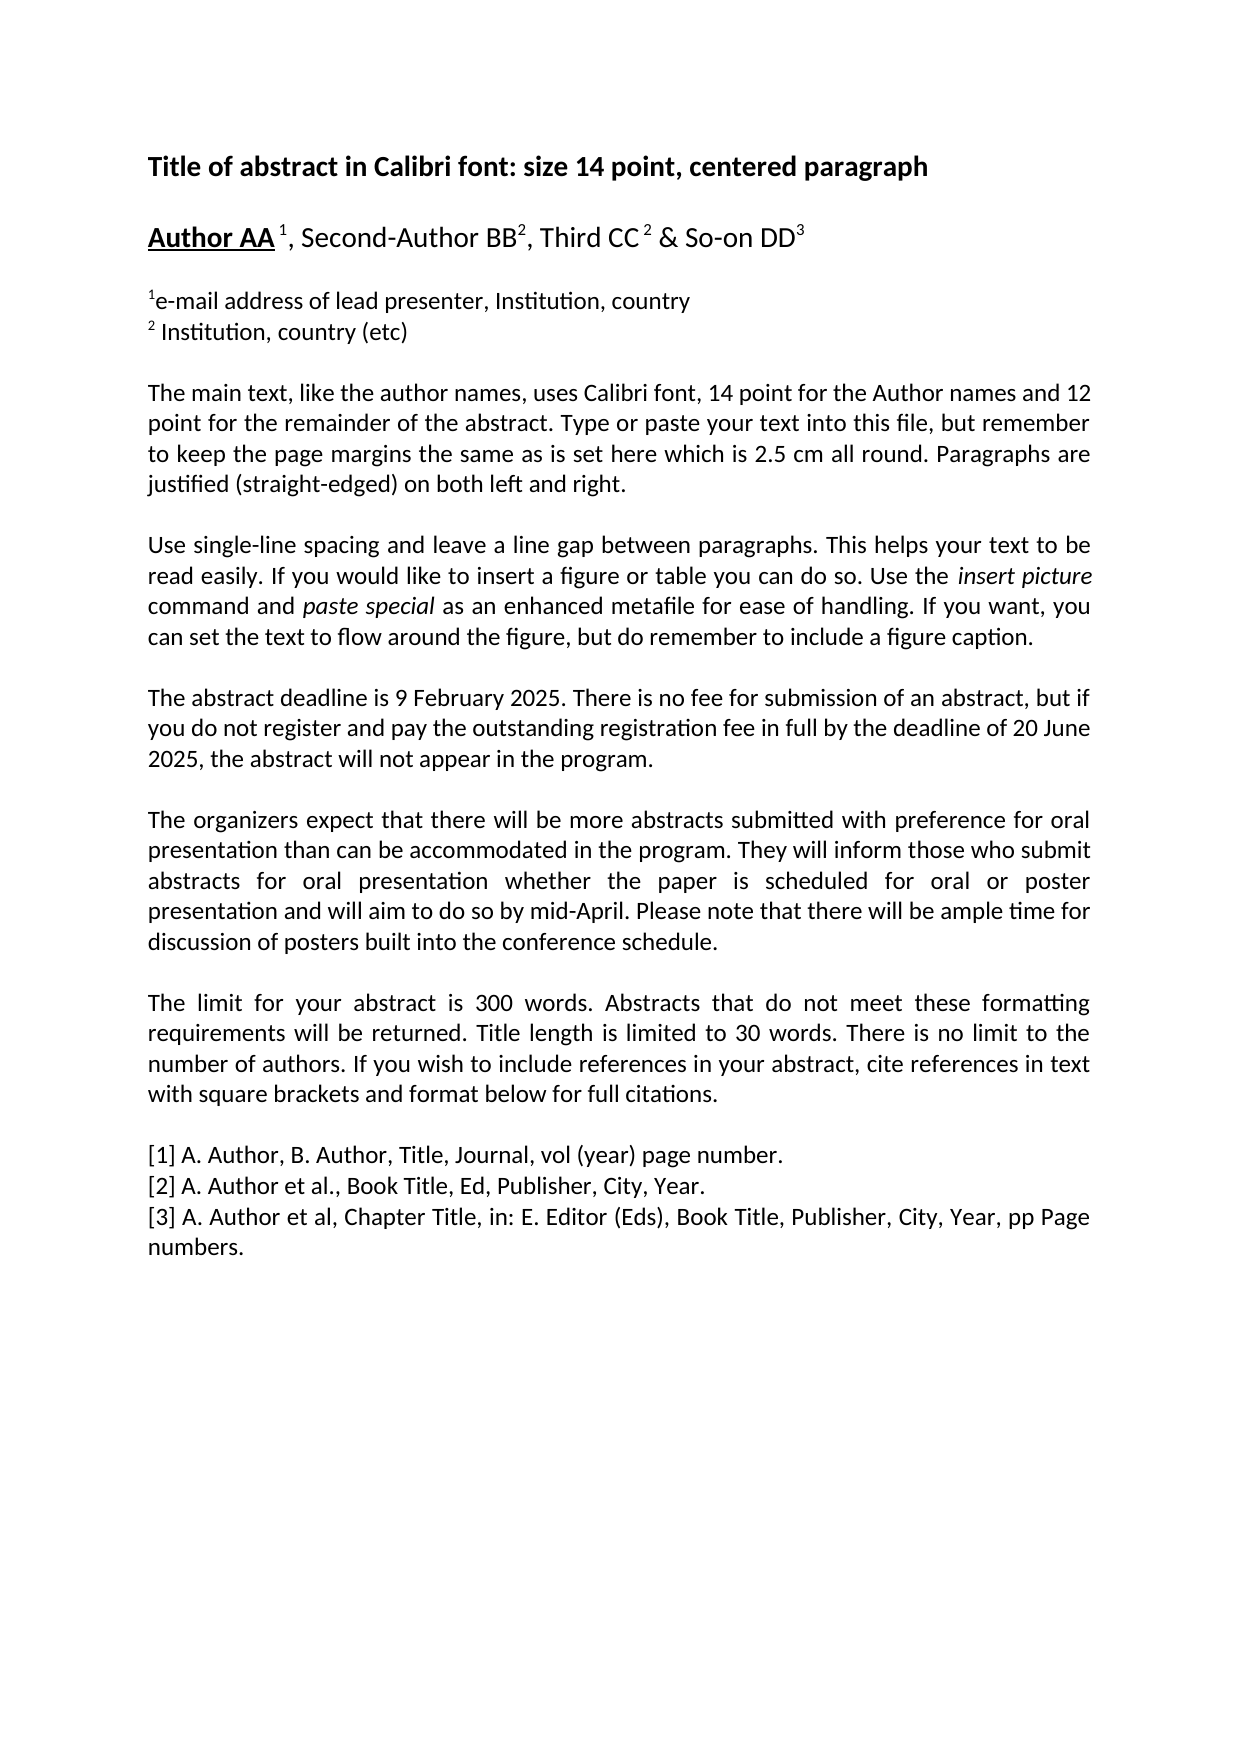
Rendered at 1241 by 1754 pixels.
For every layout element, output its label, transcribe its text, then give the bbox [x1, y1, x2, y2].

text The abstract deadline is 9 February 2025. There is no fee for submission of an abstract, but if you do not register and pay the outstanding registration fee in full by the deadline of 20 June 2025, the abstract will not appear in the program. [148, 682, 1092, 773]
text The main text, like the author names, uses Calibri font, 14 point for the Author names and 12 point for the remainder of the abstract. Type or paste your text into this file, but remember to keep the page margins the same as is set here which is 2.5 cm all round. Paragraphs are justified (straight-edged) on both left and right. [148, 377, 1092, 499]
text 1e-mail address of lead presenter, Institution, country [148, 285, 1092, 316]
text Title of abstract in Calibri font: size 14 point, centered paragraph [148, 148, 1092, 183]
text The limit for your abstract is 300 words. Abstracts that do not meet these formatting requirements will be returned. Title length is limited to 30 words. There is no limit to the number of authors. If you wish to include references in your abstract, cite references in text with square brackets and format below for full citations. [148, 987, 1092, 1109]
text Author AA 1, Second-Author BB2, Third CC 2 & So-on DD3 [148, 219, 1092, 254]
text [3] A. Author et al, Chapter Title, in: E. Editor (Eds), Book Title, Publisher, City, Year, pp Page numbers. [148, 1201, 1092, 1262]
text [1] A. Author, B. Author, Title, Journal, vol (year) page number. [148, 1140, 1092, 1170]
text The organizers expect that there will be more abstracts submitted with preference for oral presentation than can be accommodated in the program. They will inform those who submit abstracts for oral presentation whether the paper is scheduled for oral or poster presentation and will aim to do so by mid-April. Please note that there will be ample time for discussion of posters built into the conference schedule. [148, 804, 1092, 957]
text [2] A. Author et al., Book Title, Ed, Publisher, City, Year. [148, 1170, 1092, 1201]
text Use single-line spacing and leave a line gap between paragraphs. This helps your text to be read easily. If you would like to insert a figure or table you can do so. Use the insert picture command and paste special as an enhanced metafile for ease of handling. If you want, you can set the text to flow around the figure, but do remember to include a figure caption. [148, 529, 1092, 651]
text 2 Institution, country (etc) [148, 316, 1092, 346]
